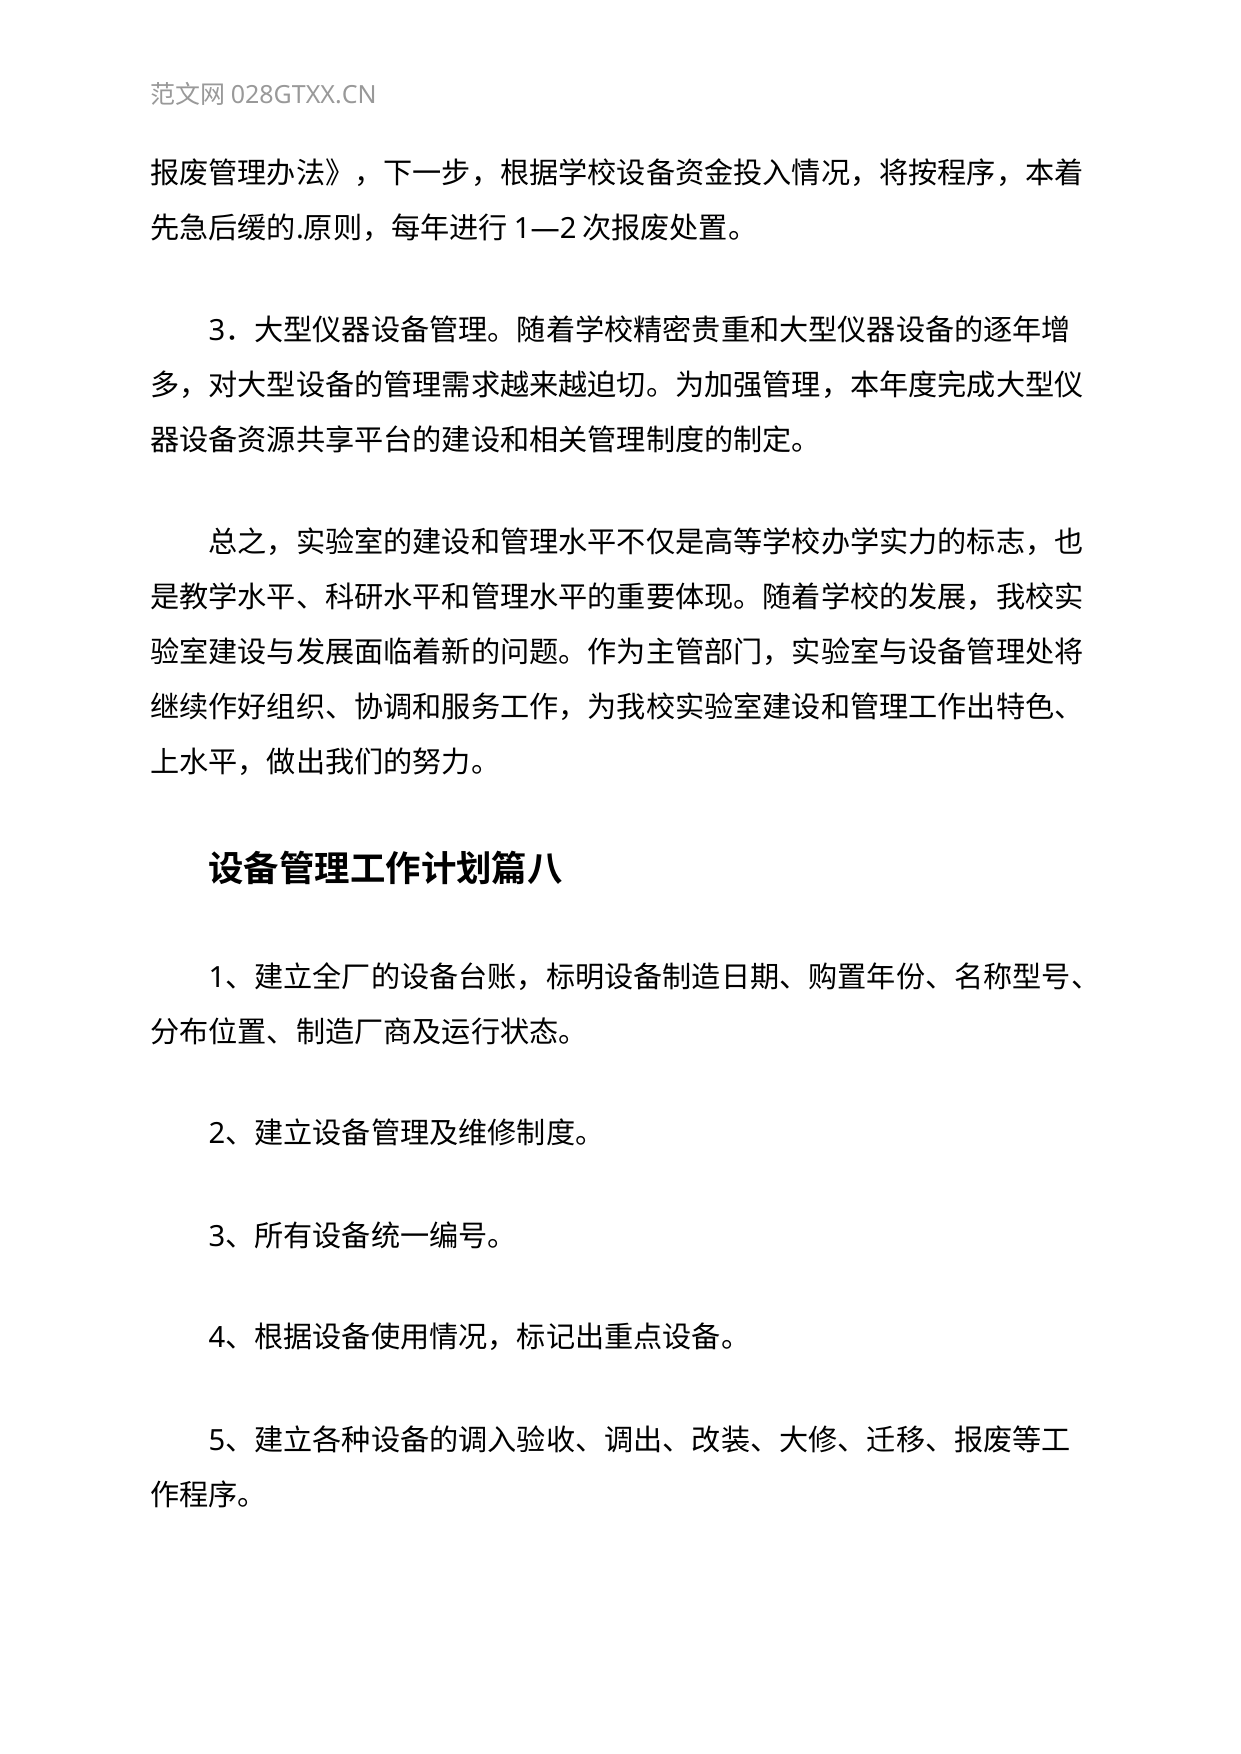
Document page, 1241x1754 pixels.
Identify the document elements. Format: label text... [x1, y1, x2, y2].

text 1、建立全厂的设备台账，标明设备制造日期、购置年份、名称型号、分布位置、制造厂商及运行状态。 [150, 953, 1090, 1051]
text 3．大型仪器设备管理。随着学校精密贵重和大型仪器设备的逐年增多，对大型设备的管理需求越来越迫切。为加强管理，本年度完成大型仪器设备资源共享平台的建设和相关管理制度的制定。 [150, 307, 1090, 459]
text 设备管理工作计划篇八 [150, 840, 1090, 891]
text 5、建立各种设备的调入验收、调出、改装、大修、迁移、报废等工作程序。 [150, 1416, 1090, 1513]
text 3、所有设备统一编号。 [150, 1212, 1090, 1254]
text 2、建立设备管理及维修制度。 [150, 1110, 1090, 1152]
text 总之，实验室的建设和管理水平不仅是高等学校办学实力的标志，也是教学水平、科研水平和管理水平的重要体现。随着学校的发展，我校实验室建设与发展面临着新的问题。作为主管部门，实验室与设备管理处将继续作好组织、协调和服务工作，为我校实验室建设和管理工作出特色、上水平，做出我们的努力。 [150, 518, 1090, 780]
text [150, 150, 1090, 247]
text 4、根据设备使用情况，标记出重点设备。 [150, 1314, 1090, 1356]
